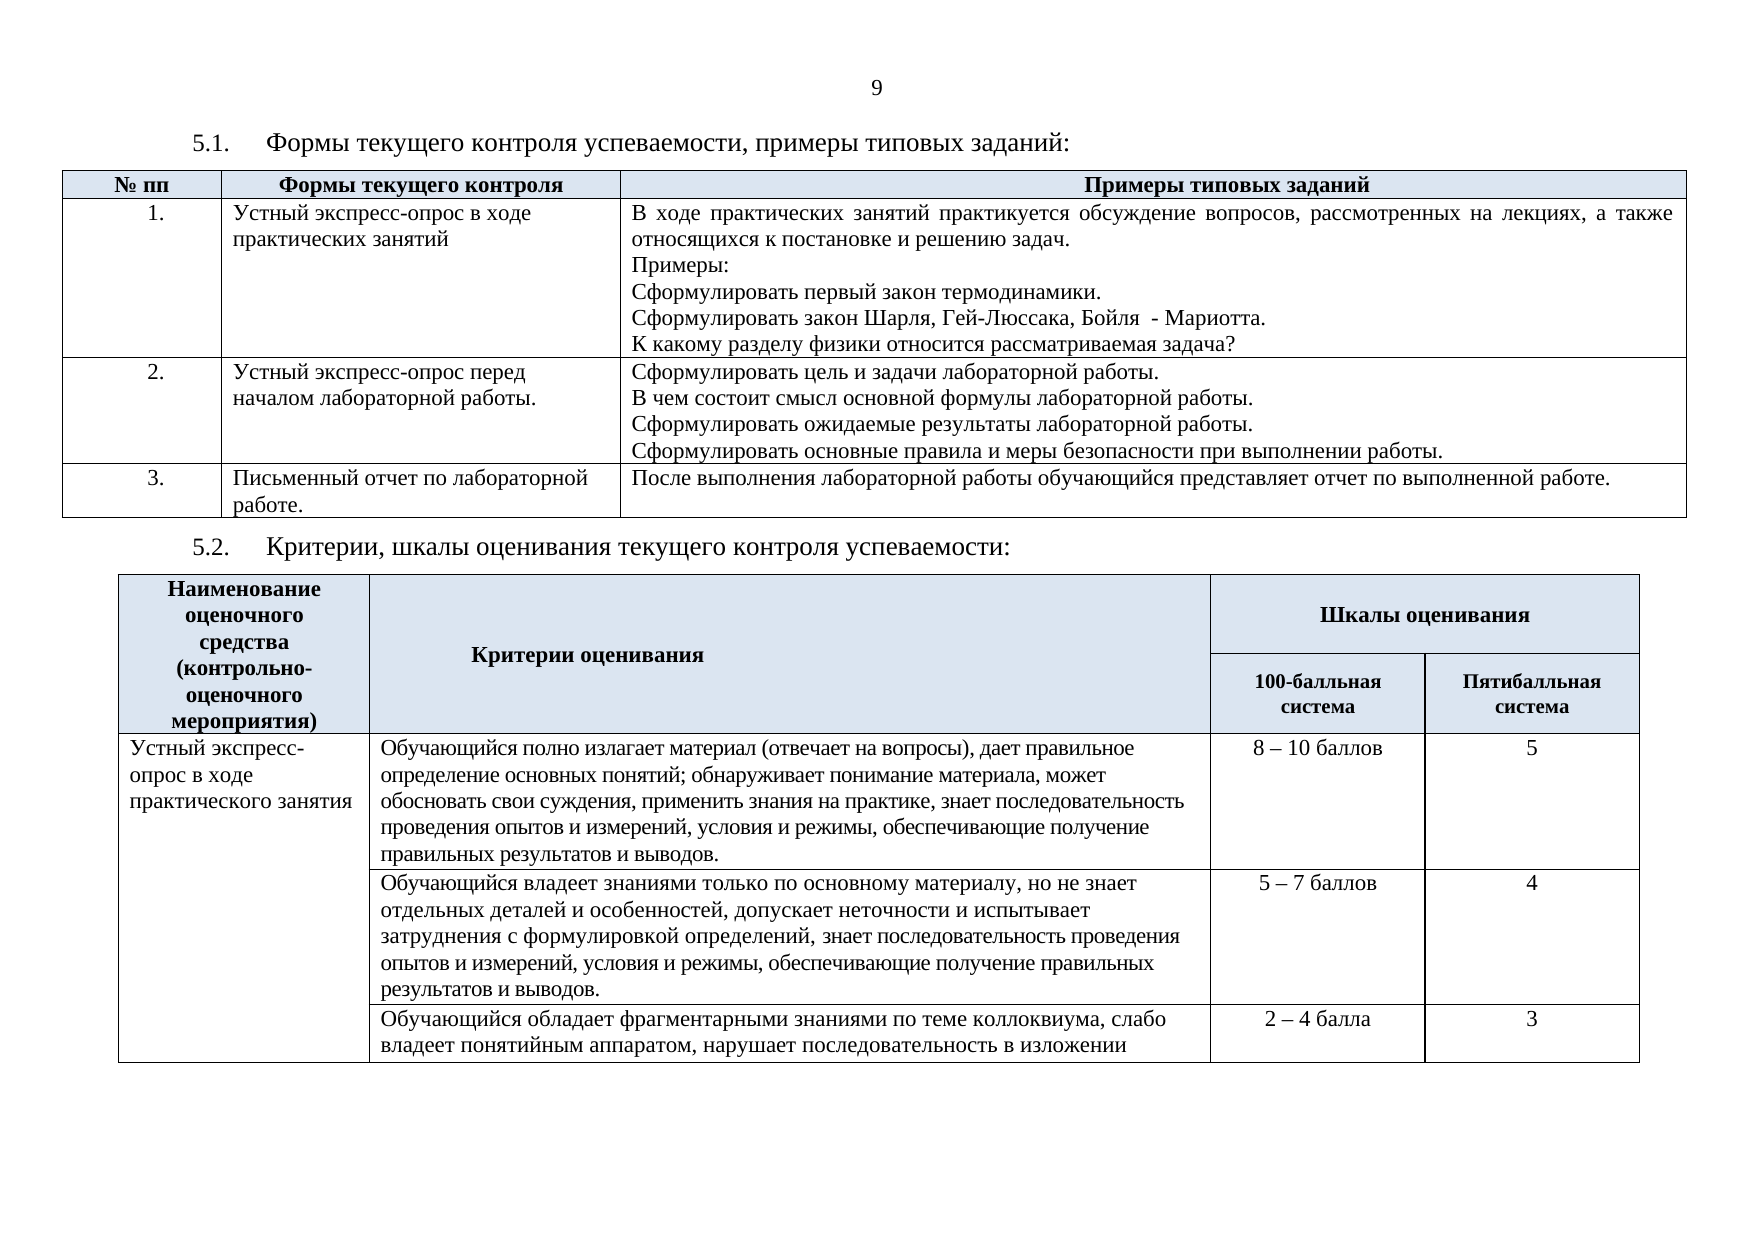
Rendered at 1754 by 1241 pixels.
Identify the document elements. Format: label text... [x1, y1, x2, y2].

table_cell [63, 199, 221, 357]
table_header Шкалы оценивания [1211, 575, 1639, 653]
table_header Примеры типовых заданий [621, 171, 1686, 198]
subtitle Критерии, шкалы оценивания текущего контроля успеваемости: [192, 531, 1636, 562]
table_header Наименование оценочного средства (контрольно-оценочного мероприятия) [119, 575, 369, 733]
table_cell 4 [1426, 870, 1639, 1003]
table_header № пп [63, 171, 221, 198]
table_cell Пятибалльная система [1426, 654, 1639, 733]
table_cell Устный экспресс-опрос в ходе практического занятия [119, 734, 369, 1062]
table_header Формы текущего контроля [222, 171, 620, 198]
table_cell Устный экспресс-опрос в ходе практических занятий [222, 199, 620, 357]
table_cell [63, 464, 221, 517]
table_cell [63, 358, 221, 463]
table_cell Устный экспресс-опрос перед началом лабораторной работы. [222, 358, 620, 463]
table_cell 2 – 4 балла [1211, 1005, 1424, 1062]
table_cell Обучающийся полно излагает материал (отвечает на вопросы), дает правильное определение основных понятий; обнаруживает понимание материала, может обосновать свои суждения, применить знания на практике, знает последовательность проведения опытов и измерений, условия и режимы, обеспечивающие получение правильных результатов и выводов. [370, 734, 1210, 868]
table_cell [370, 1005, 1210, 1062]
table_cell 3 [1426, 1005, 1639, 1062]
table_cell Письменный отчет по лабораторной работе. [222, 464, 620, 517]
table_cell 5 [1426, 734, 1639, 868]
table_header Критерии оценивания [370, 575, 1210, 733]
table_cell Обучающийся владеет знаниями только по основному материалу, но не знает отдельных деталей и особенностей, допускает неточности и испытывает затруднения с формулировкой определений, знает последовательность проведения опытов и измерений, условия и режимы, обеспечивающие получение правильных результатов и выводов. [370, 870, 1210, 1003]
table_cell После выполнения лабораторной работы обучающийся представляет отчет по выполненной работе. [621, 464, 1686, 517]
table_cell 5 – 7 баллов [1211, 870, 1424, 1003]
table_cell 8 – 10 баллов [1211, 734, 1424, 868]
table_cell Сформулировать цель и задачи лабораторной работы. В чем состоит смысл основной формулы лабораторной работы. Сформулировать ожидаемые результаты лабораторной работы. Сформулировать основные правила и меры безопасности при выполнении работы. [621, 358, 1686, 463]
subtitle Формы текущего контроля успеваемости, примеры типовых заданий: [192, 127, 1636, 158]
table_cell 100-балльная система [1211, 654, 1424, 733]
table_cell В ходе практических занятий практикуется обсуждение вопросов, рассмотренных на лекциях, а также относящихся к постановке и решению задач. Примеры: Сформулировать первый закон термодинамики. Сформулировать закон Шарля, Гей-Люссака, Бойля - Мариотта. К какому разделу физики относится рассматриваемая задача? [621, 199, 1686, 357]
